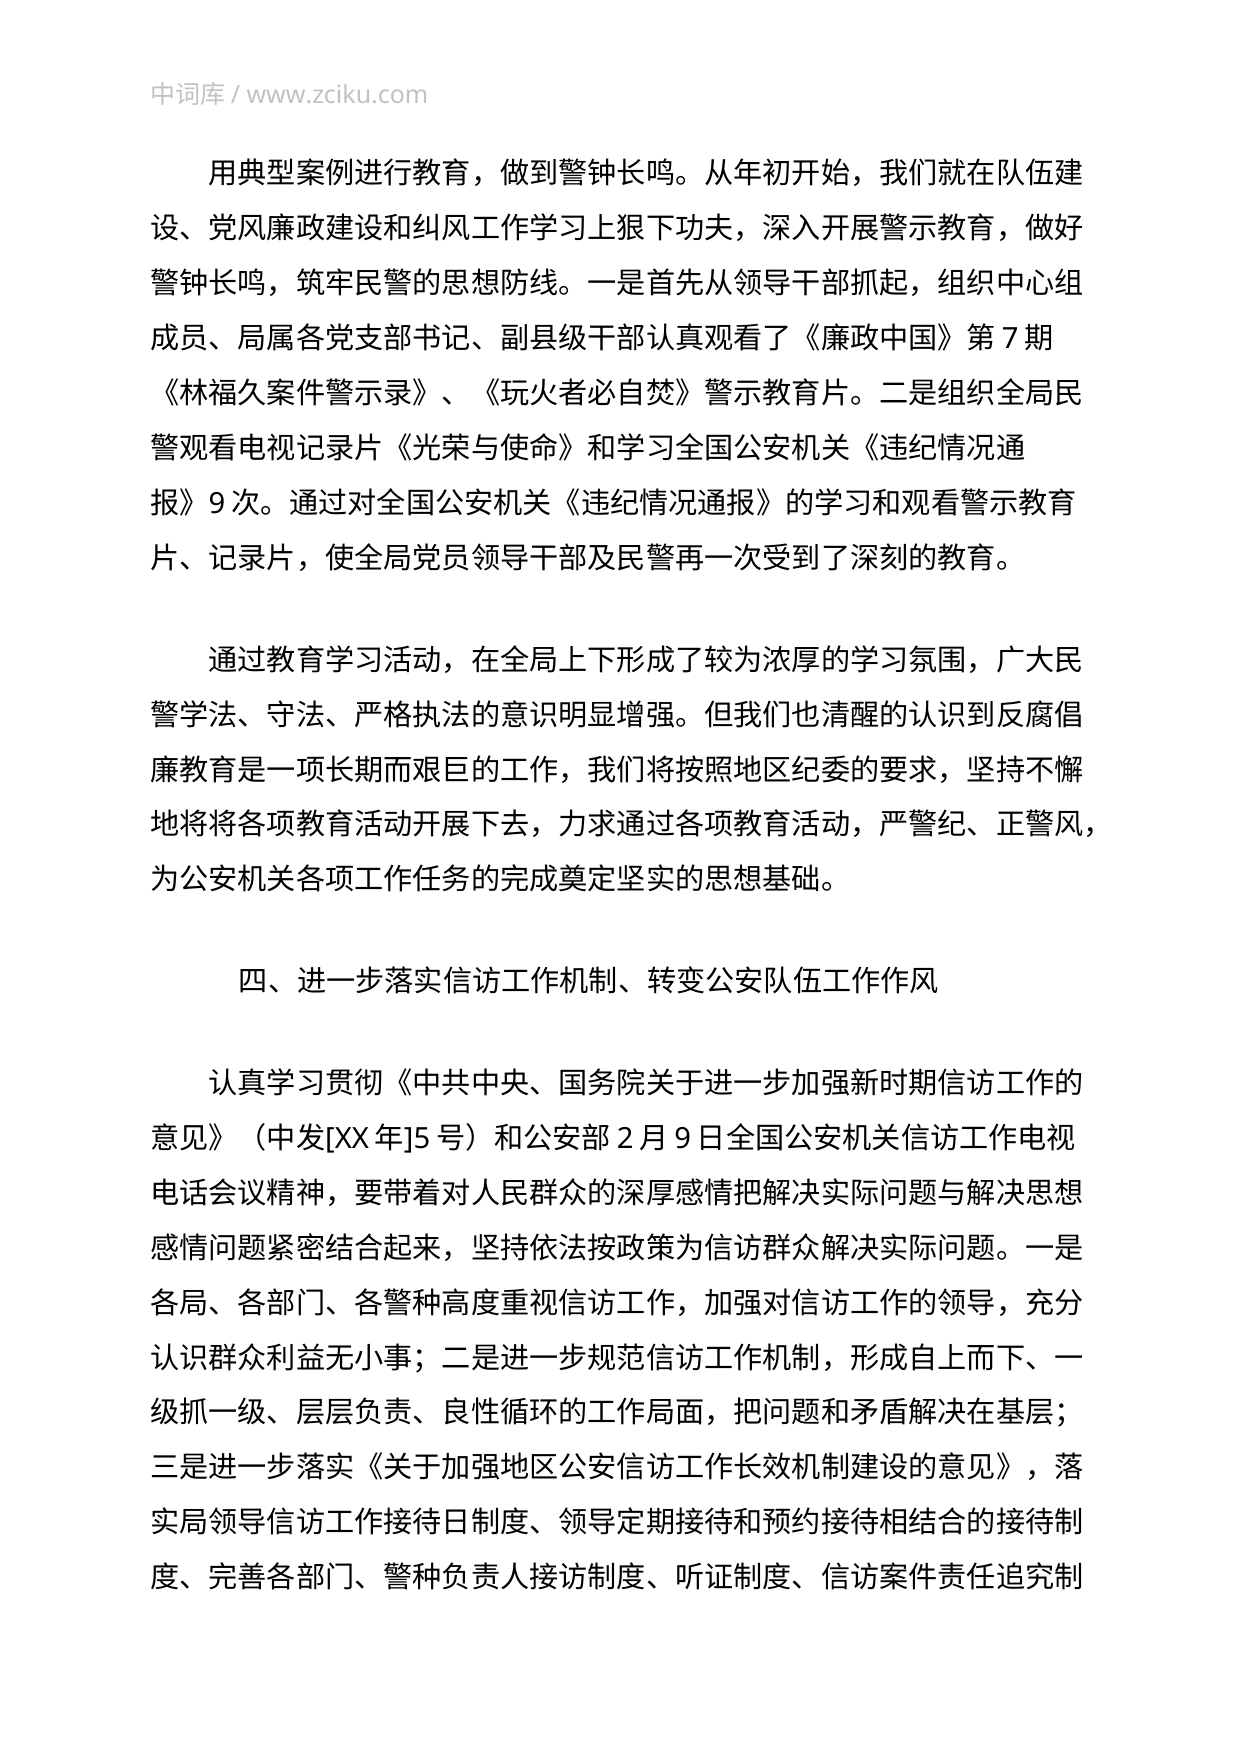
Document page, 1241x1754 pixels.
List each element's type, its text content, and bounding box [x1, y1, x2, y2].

text 用典型案例进行教育，做到警钟长鸣。从年初开始，我们就在队伍建设、党风廉政建设和纠风工作学习上狠下功夫，深入开展警示教育，做好警钟长鸣，筑牢民警的思想防线。一是首先从领导干部抓起，组织中心组成员、局属各党支部书记、副县级干部认真观看了《廉政中国》第7期《林福久案件警示录》、《玩火者必自焚》警示教育片。二是组织全局民警观看电视记录片《光荣与使命》和学习全国公安机关《违纪情况通报》9次。通过对全国公安机关《违纪情况通报》的学习和观看警示教育片、记录片，使全局党员领导干部及民警再一次受到了深刻的教育。 [150, 150, 1090, 577]
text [150, 1059, 1090, 1596]
text 通过教育学习活动，在全局上下形成了较为浓厚的学习氛围，广大民警学法、守法、严格执法的意识明显增强。但我们也清醒的认识到反腐倡廉教育是一项长期而艰巨的工作，我们将按照地区纪委的要求，坚持不懈地将将各项教育活动开展下去，力求通过各项教育活动，严警纪、正警风，为公安机关各项工作任务的完成奠定坚实的思想基础。 [150, 636, 1090, 898]
text 四、进一步落实信访工作机制、转变公安队伍工作作风 [150, 958, 1090, 1000]
